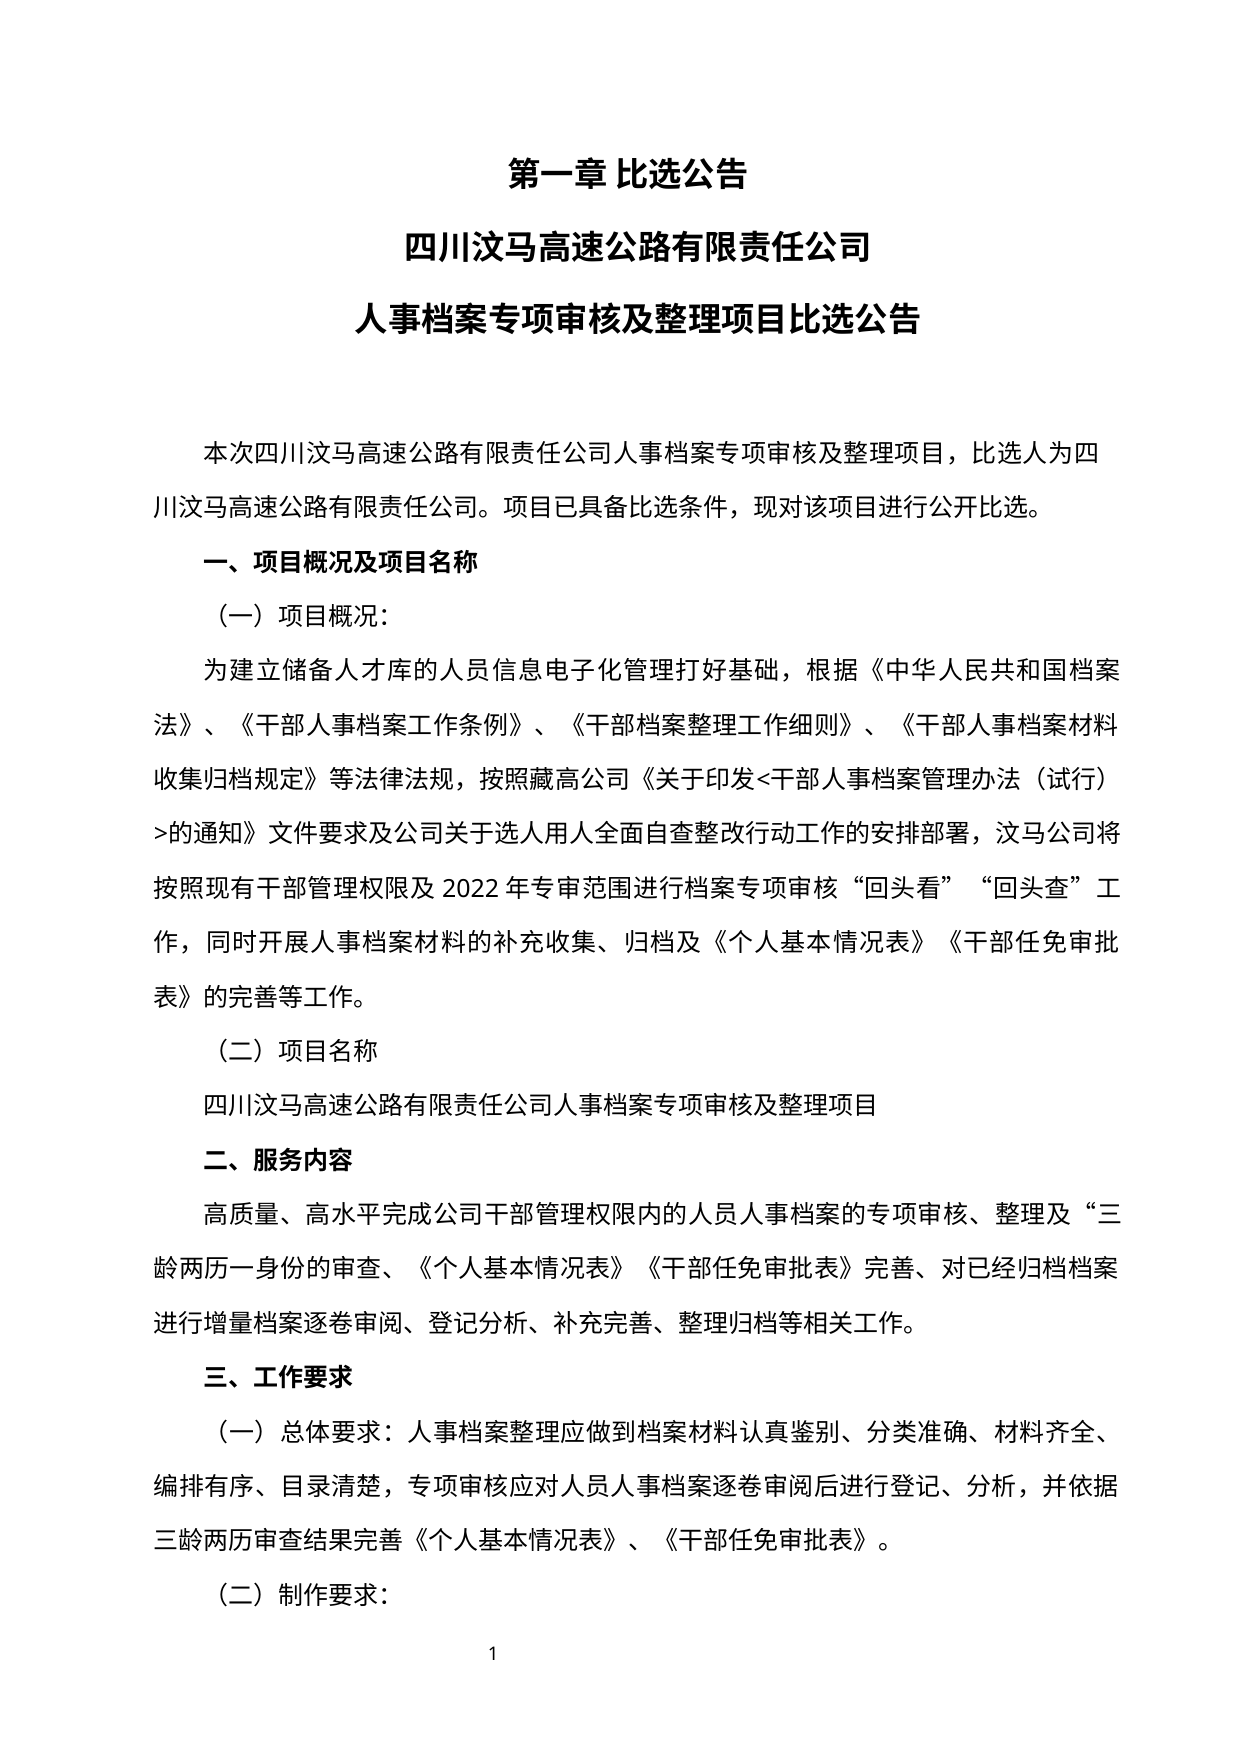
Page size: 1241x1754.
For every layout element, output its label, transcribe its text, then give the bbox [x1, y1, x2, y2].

text 高质量、高水平完成公司干部管理权限内的人员人事档案的专项审核、整理及“三龄两历一身份的审查、《个人基本情况表》《干部任免审批表》完善、对已经归档档案进行增量档案逐卷审阅、登记分析、补充完善、整理归档等相关工作。 [153, 1194, 1122, 1339]
text （二）项目名称 [153, 1031, 1122, 1068]
text 本次四川汶马高速公路有限责任公司人事档案专项审核及整理项目，比选人为四川汶马高速公路有限责任公司。项目已具备比选条件，现对该项目进行公开比选。 [153, 433, 1102, 524]
text 第一章 比选公告 [154, 148, 1102, 196]
text 为建立储备人才库的人员信息电子化管理打好基础，根据《中华人民共和国档案法》、《干部人事档案工作条例》、《干部档案整理工作细则》、《干部人事档案材料收集归档规定》等法律法规，按照藏高公司《关于印发<干部人事档案管理办法（试行）>的通知》文件要求及公司关于选人用人全面自查整改行动工作的安排部署，汶马公司将按照现有干部管理权限及2022年专审范围进行档案专项审核“回头看”“回头查”工作，同时开展人事档案材料的补充收集、归档及《个人基本情况表》《干部任免审批表》的完善等工作。 [153, 651, 1122, 1013]
text （一）总体要求：人事档案整理应做到档案材料认真鉴别、分类准确、材料齐全、编排有序、目录清楚，专项审核应对人员人事档案逐卷审阅后进行登记、分析，并依据三龄两历审查结果完善《个人基本情况表》、《干部任免审批表》。 [153, 1412, 1122, 1557]
text 三、工作要求 [153, 1358, 1122, 1394]
subtitle 一、项目概况及项目名称 [153, 542, 1122, 578]
text 四川汶马高速公路有限责任公司 [153, 221, 1122, 269]
text （一）项目概况： [153, 596, 1122, 633]
text 二、服务内容 [153, 1140, 1122, 1176]
text 人事档案专项审核及整理项目比选公告 [153, 293, 1122, 341]
text 四川汶马高速公路有限责任公司人事档案专项审核及整理项目 [153, 1086, 1122, 1122]
text （二）制作要求： [153, 1575, 1122, 1611]
